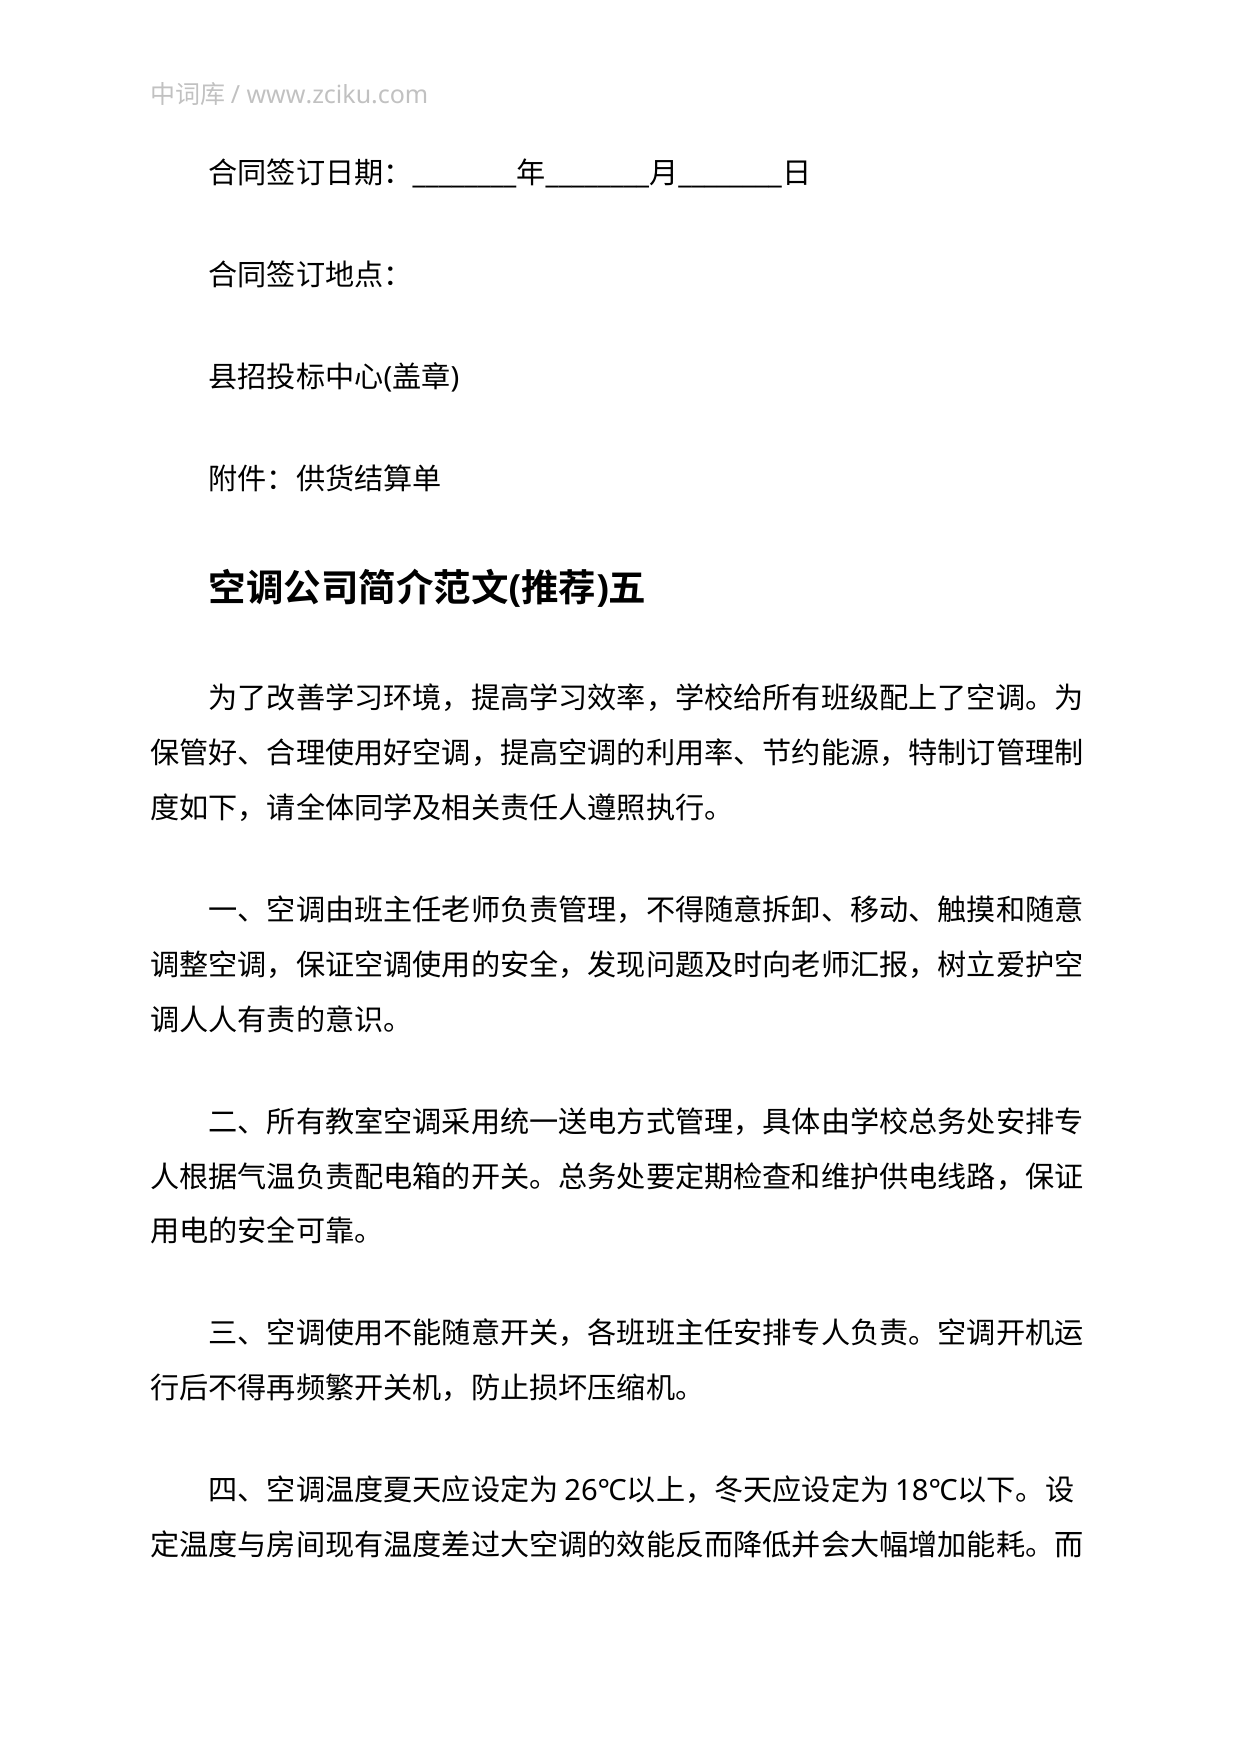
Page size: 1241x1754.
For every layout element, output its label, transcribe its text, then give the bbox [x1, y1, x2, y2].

text 合同签订日期：________年________月________日 [150, 150, 1090, 192]
text 县招投标中心(盖章) [150, 354, 1090, 396]
text 二、所有教室空调采用统一送电方式管理，具体由学校总务处安排专人根据气温负责配电箱的开关。总务处要定期检查和维护供电线路，保证用电的安全可靠。 [150, 1098, 1090, 1250]
text 合同签订地点： [150, 252, 1090, 294]
text 一、空调由班主任老师负责管理，不得随意拆卸、移动、触摸和随意调整空调，保证空调使用的安全，发现问题及时向老师汇报，树立爱护空调人人有责的意识。 [150, 887, 1090, 1039]
text 为了改善学习环境，提高学习效率，学校给所有班级配上了空调。为保管好、合理使用好空调，提高空调的利用率、节约能源，特制订管理制度如下，请全体同学及相关责任人遵照执行。 [150, 675, 1090, 827]
text 空调公司简介范文(推荐)五 [150, 557, 1090, 612]
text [150, 1466, 1090, 1564]
text 附件：供货结算单 [150, 456, 1090, 498]
text 三、空调使用不能随意开关，各班班主任安排专人负责。空调开机运行后不得再频繁开关机，防止损坏压缩机。 [150, 1310, 1090, 1407]
